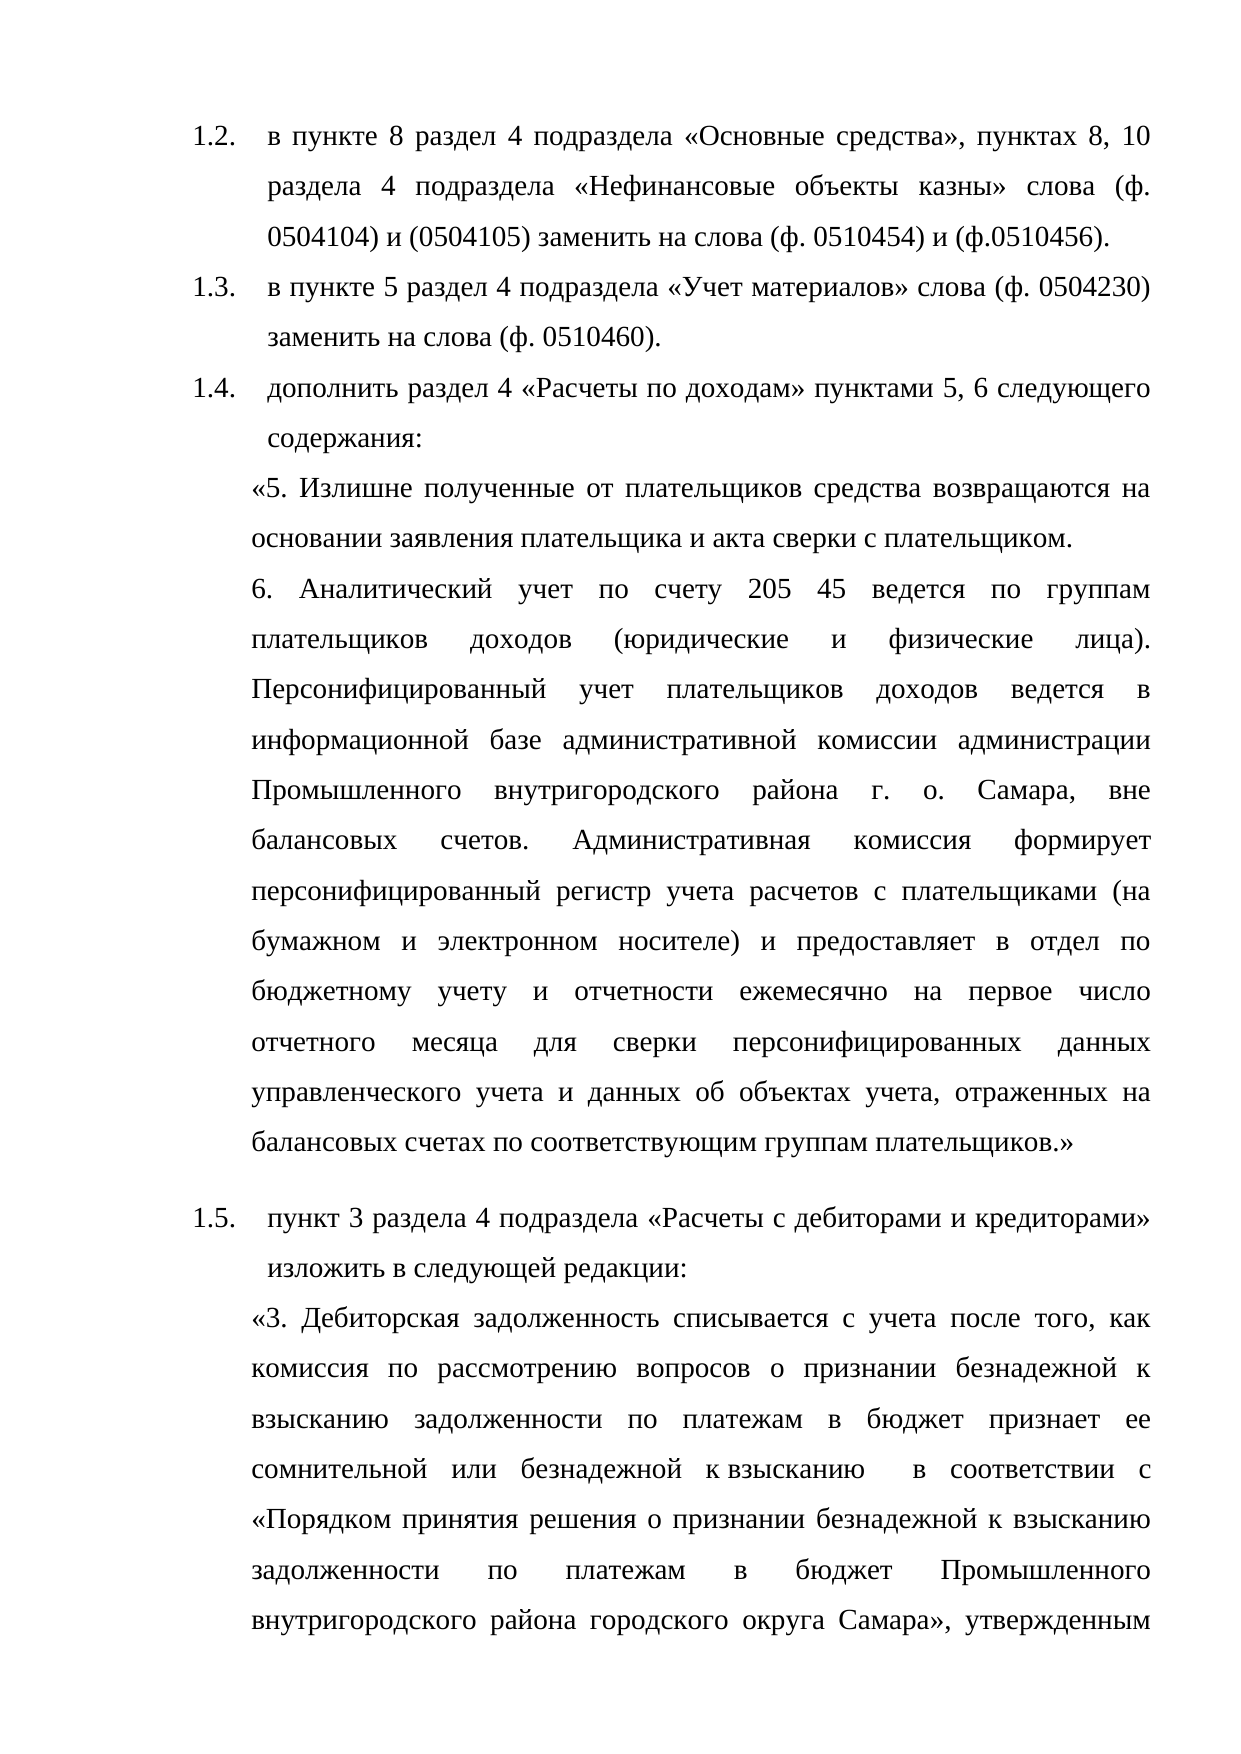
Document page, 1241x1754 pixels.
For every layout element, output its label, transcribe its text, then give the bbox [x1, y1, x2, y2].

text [251, 1300, 1152, 1636]
list в пункте 5 раздел 4 подраздела «Учет материалов» слова (ф. 0504230) заменить на слова (ф. 0510460). [192, 269, 1152, 353]
text «5. Излишне полученные от плательщиков средства возвращаются на основании заявления плательщика и акта сверки с плательщиком. [251, 470, 1152, 554]
list в пункте 8 раздел 4 подраздела «Основные средства», пунктах 8, 10 раздела 4 подраздела «Нефинансовые объекты казны» слова (ф. 0504104) и (0504105) заменить на слова (ф. 0510454) и (ф.0510456). [192, 118, 1152, 252]
list пункт 3 раздела 4 подраздела «Расчеты с дебиторами и кредиторами» изложить в следующей редакции: [192, 1200, 1152, 1283]
text 6. Аналитический учет по счету 205 45 ведется по группам плательщиков доходов (юридические и физические лица). Персонифицированный учет плательщиков доходов ведется в информационной базе административной комиссии администрации Промышленного внутригородского района г. о. Самара, вне балансовых счетов. Административная комиссия формирует персонифицированный регистр учета расчетов с плательщиками (на бумажном и электронном носителе) и предоставляет в отдел по бюджетному учету и отчетности ежемесячно на первое число отчетного месяца для сверки персонифицированных данных управленческого учета и данных об объектах учета, отраженных на балансовых счетах по соответствующим группам плательщиков.» [251, 571, 1152, 1158]
list дополнить раздел 4 «Расчеты по доходам» пунктами 5, 6 следующего содержания: [192, 370, 1152, 453]
